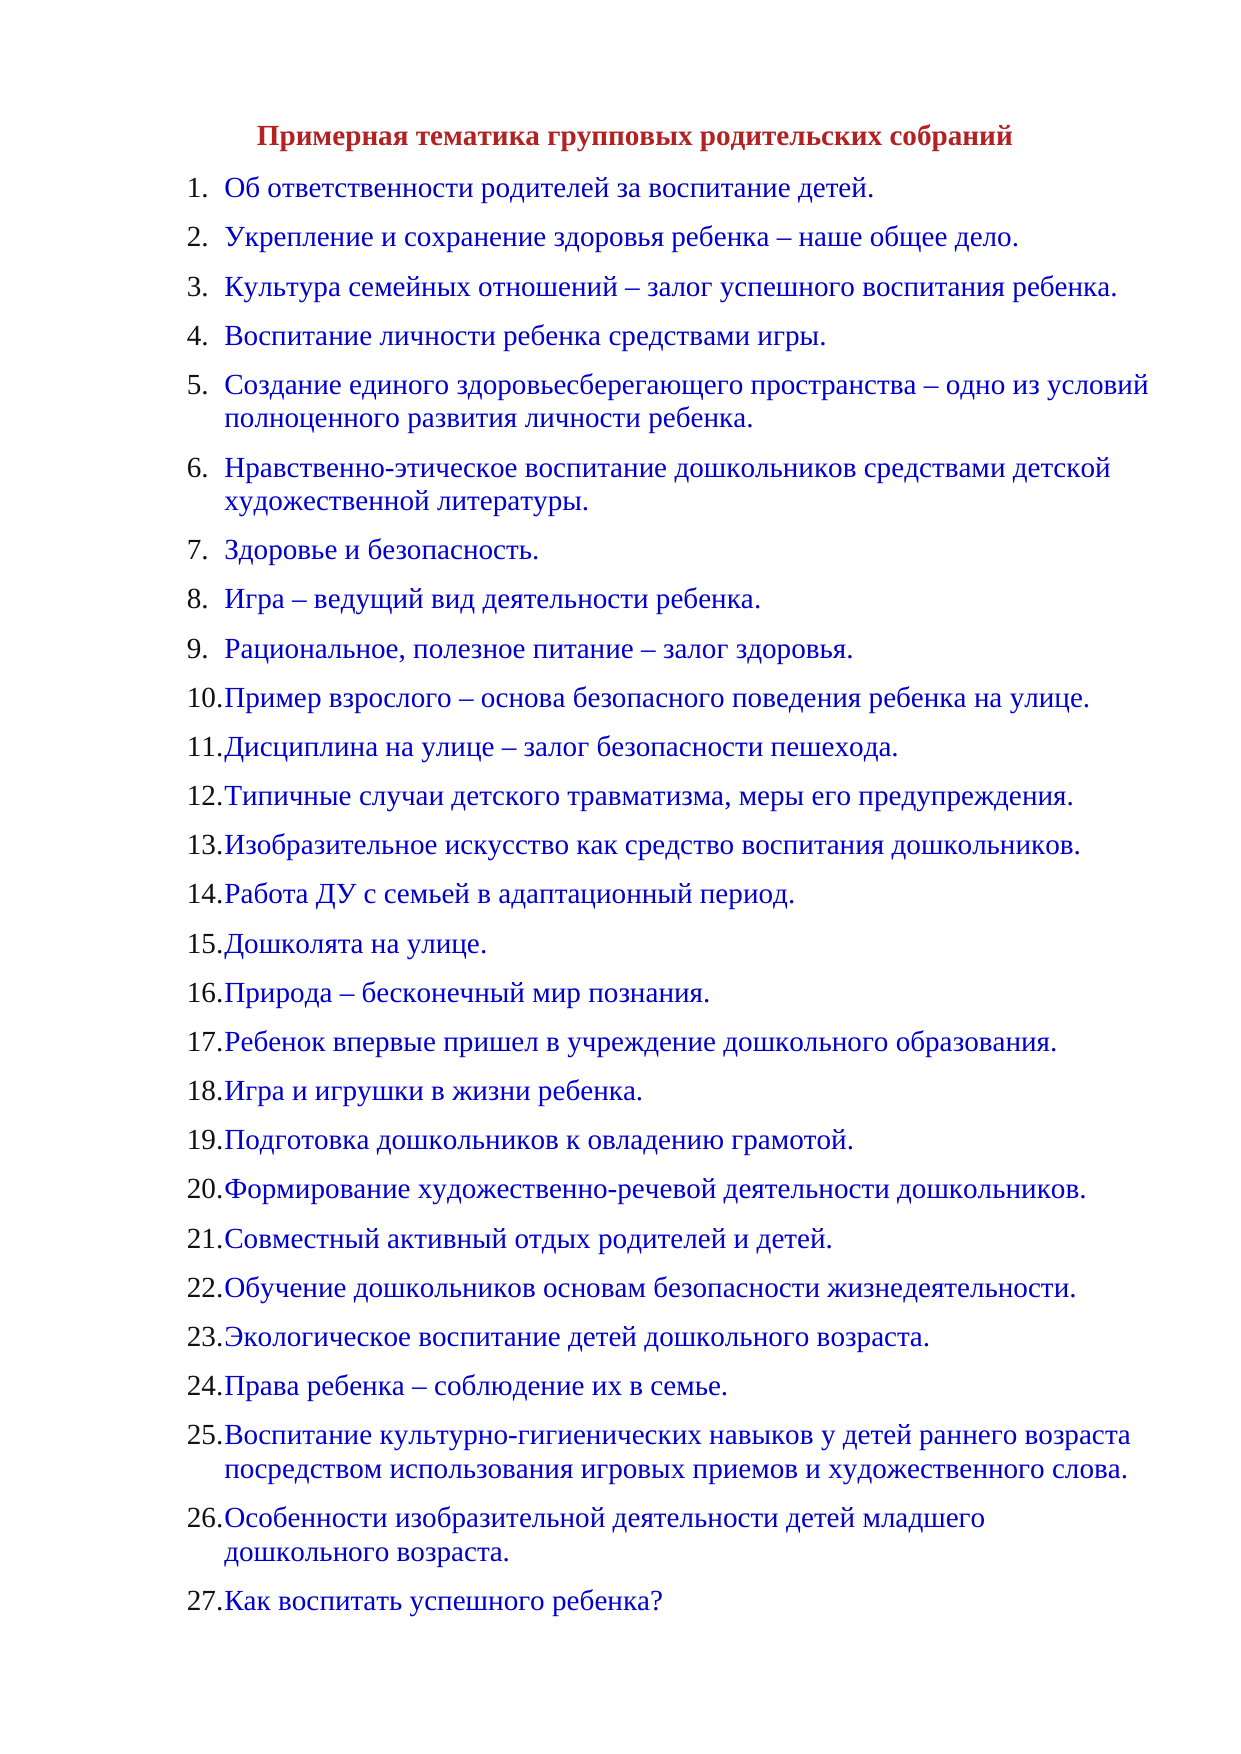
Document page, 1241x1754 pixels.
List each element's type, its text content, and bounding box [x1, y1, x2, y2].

list Игра и игрушки в жизни ребенка. [187, 1073, 1152, 1107]
list Воспитание культурно-гигиенических навыков у детей раннего возраста посредством использования игровых приемов и художественного слова. [187, 1417, 1152, 1484]
list Дисциплина на улице – залог безопасности пешехода. [187, 729, 1152, 763]
list Изобразительное искусство как средство воспитания дошкольников. [187, 827, 1152, 861]
text Примерная тематика групповых родительских собраний [118, 118, 1152, 152]
list Особенности изобразительной деятельности детей младшего дошкольного возраста. [187, 1500, 1152, 1567]
list Права ребенка – соблюдение их в семье. [187, 1368, 1152, 1402]
list Ребенок впервые пришел в учреждение дошкольного образования. [187, 1024, 1152, 1058]
list Подготовка дошкольников к овладению грамотой. [187, 1122, 1152, 1156]
list Пример взрослого – основа безопасного поведения ребенка на улице. [187, 680, 1152, 713]
list Культура семейных отношений – залог успешного воспитания ребенка. [187, 269, 1152, 302]
list Как воспитать успешного ребенка? [187, 1583, 1152, 1616]
list Здоровье и безопасность. [187, 532, 1152, 566]
list Игра – ведущий вид деятельности ребенка. [187, 582, 1152, 615]
list Нравственно-этическое воспитание дошкольников средствами детской художественной литературы. [187, 450, 1152, 517]
list Об ответственности родителей за воспитание детей. [187, 170, 1152, 204]
list Дошколята на улице. [187, 926, 1152, 959]
list Воспитание личности ребенка средствами игры. [187, 318, 1152, 351]
list Обучение дошкольников основам безопасности жизнедеятельности. [187, 1270, 1152, 1303]
list Формирование художественно-речевой деятельности дошкольников. [187, 1172, 1152, 1205]
list Типичные случаи детского травматизма, меры его предупреждения. [187, 778, 1152, 812]
list Рациональное, полезное питание – залог здоровья. [187, 631, 1152, 664]
list Укрепление и сохранение здоровья ребенка – наше общее дело. [187, 219, 1152, 253]
list Экологическое воспитание детей дошкольного возраста. [187, 1319, 1152, 1353]
list Создание единого здоровьесберегающего пространства – одно из условий полноценного развития личности ребенка. [187, 367, 1152, 434]
list Природа – бесконечный мир познания. [187, 975, 1152, 1008]
list Работа ДУ с семьей в адаптационный период. [187, 877, 1152, 910]
list Совместный активный отдых родителей и детей. [187, 1221, 1152, 1254]
